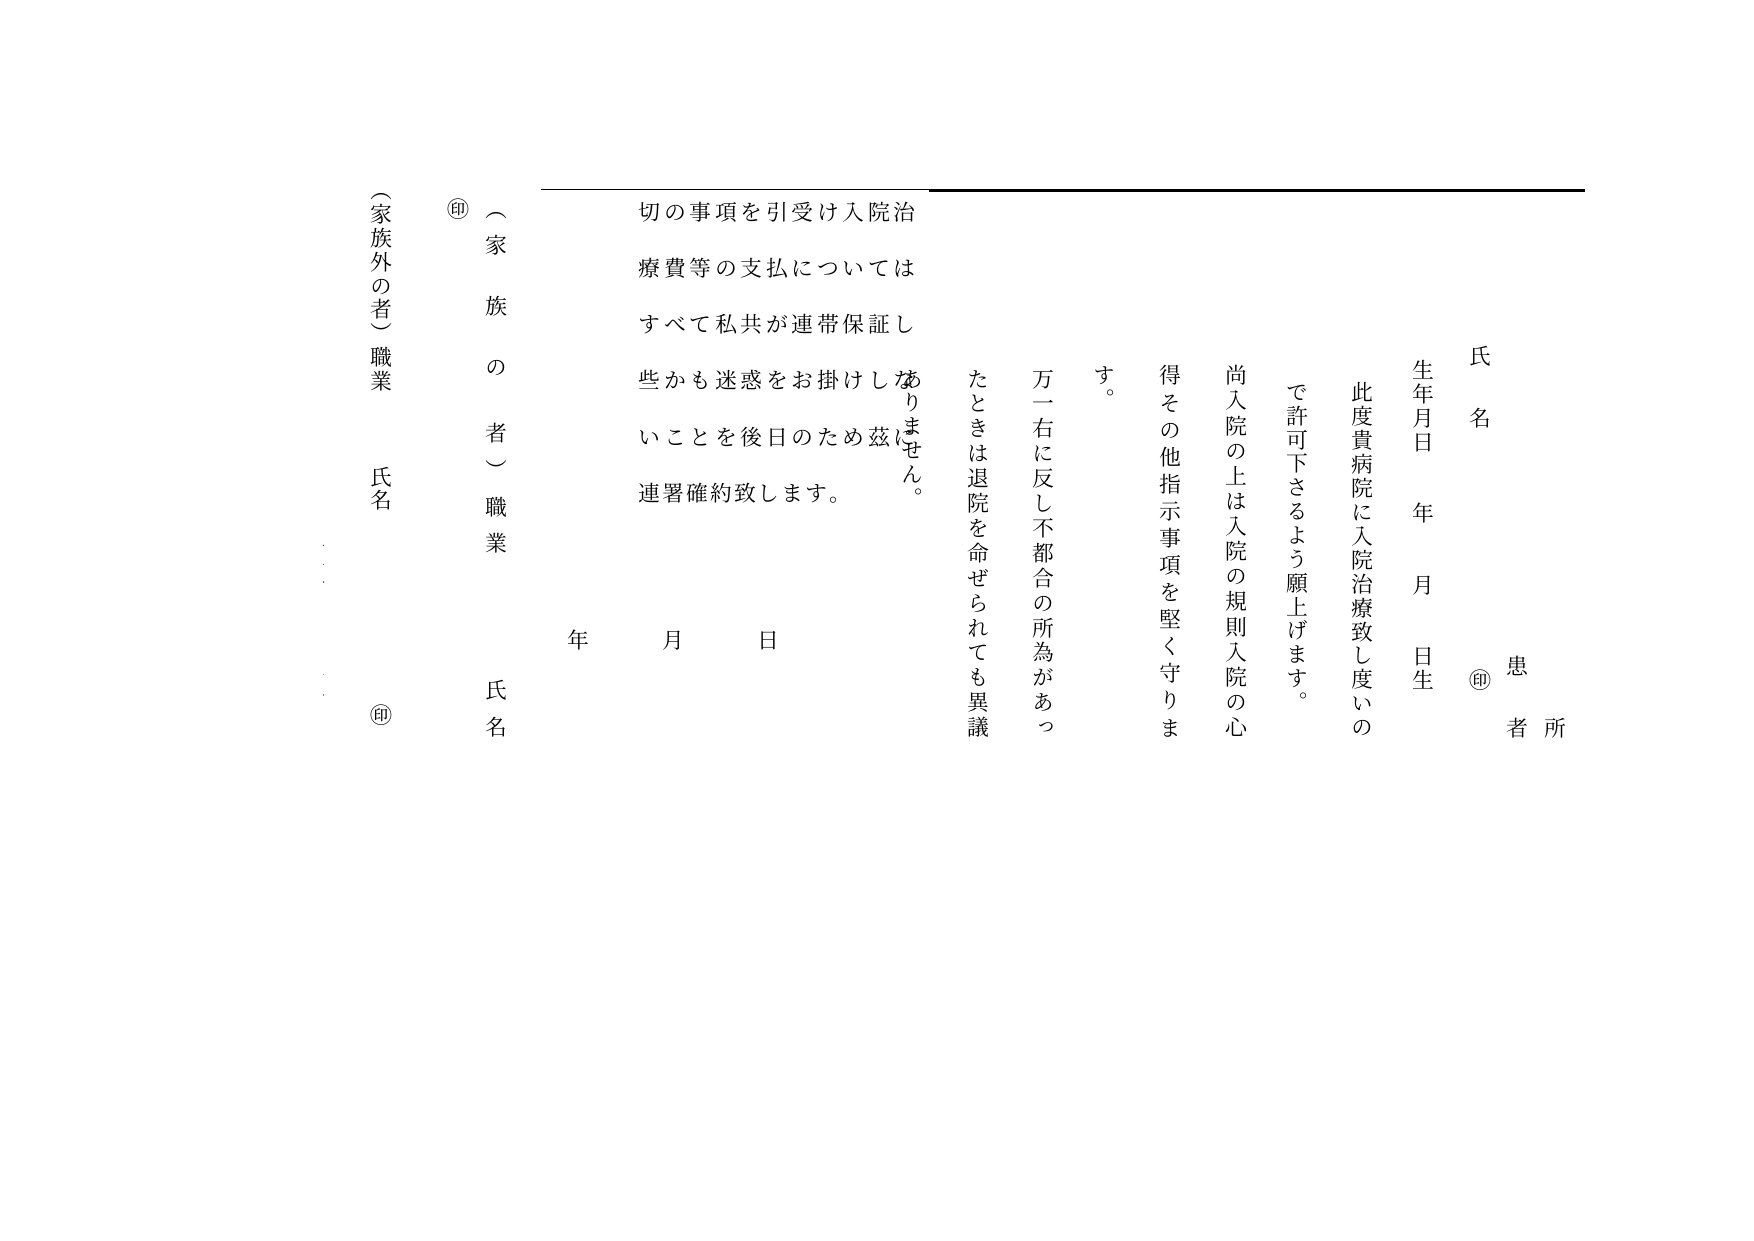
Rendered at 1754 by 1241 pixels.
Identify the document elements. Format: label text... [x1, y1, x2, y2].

table_cell （家族の者）職業 氏名 ㊞ （年令 才） [426, 189, 541, 741]
table_cell （家族外の者）職業 氏名 ㊞ （年令 才） [312, 189, 426, 741]
table_cell 入院申込書 （事務所提出分） 住所 患者 氏名 ㊞ 生年月日 年 月 日生 此度貴病院に入院治療致し度いので許可下さるよう願上げます。 尚入院の上は入院の規則入院の心得その他指示事項を堅く守ります。 万一右に反し不都合の所為があったときは退院を命ぜられても異議ありません。 右誓約します。 [929, 192, 1585, 741]
